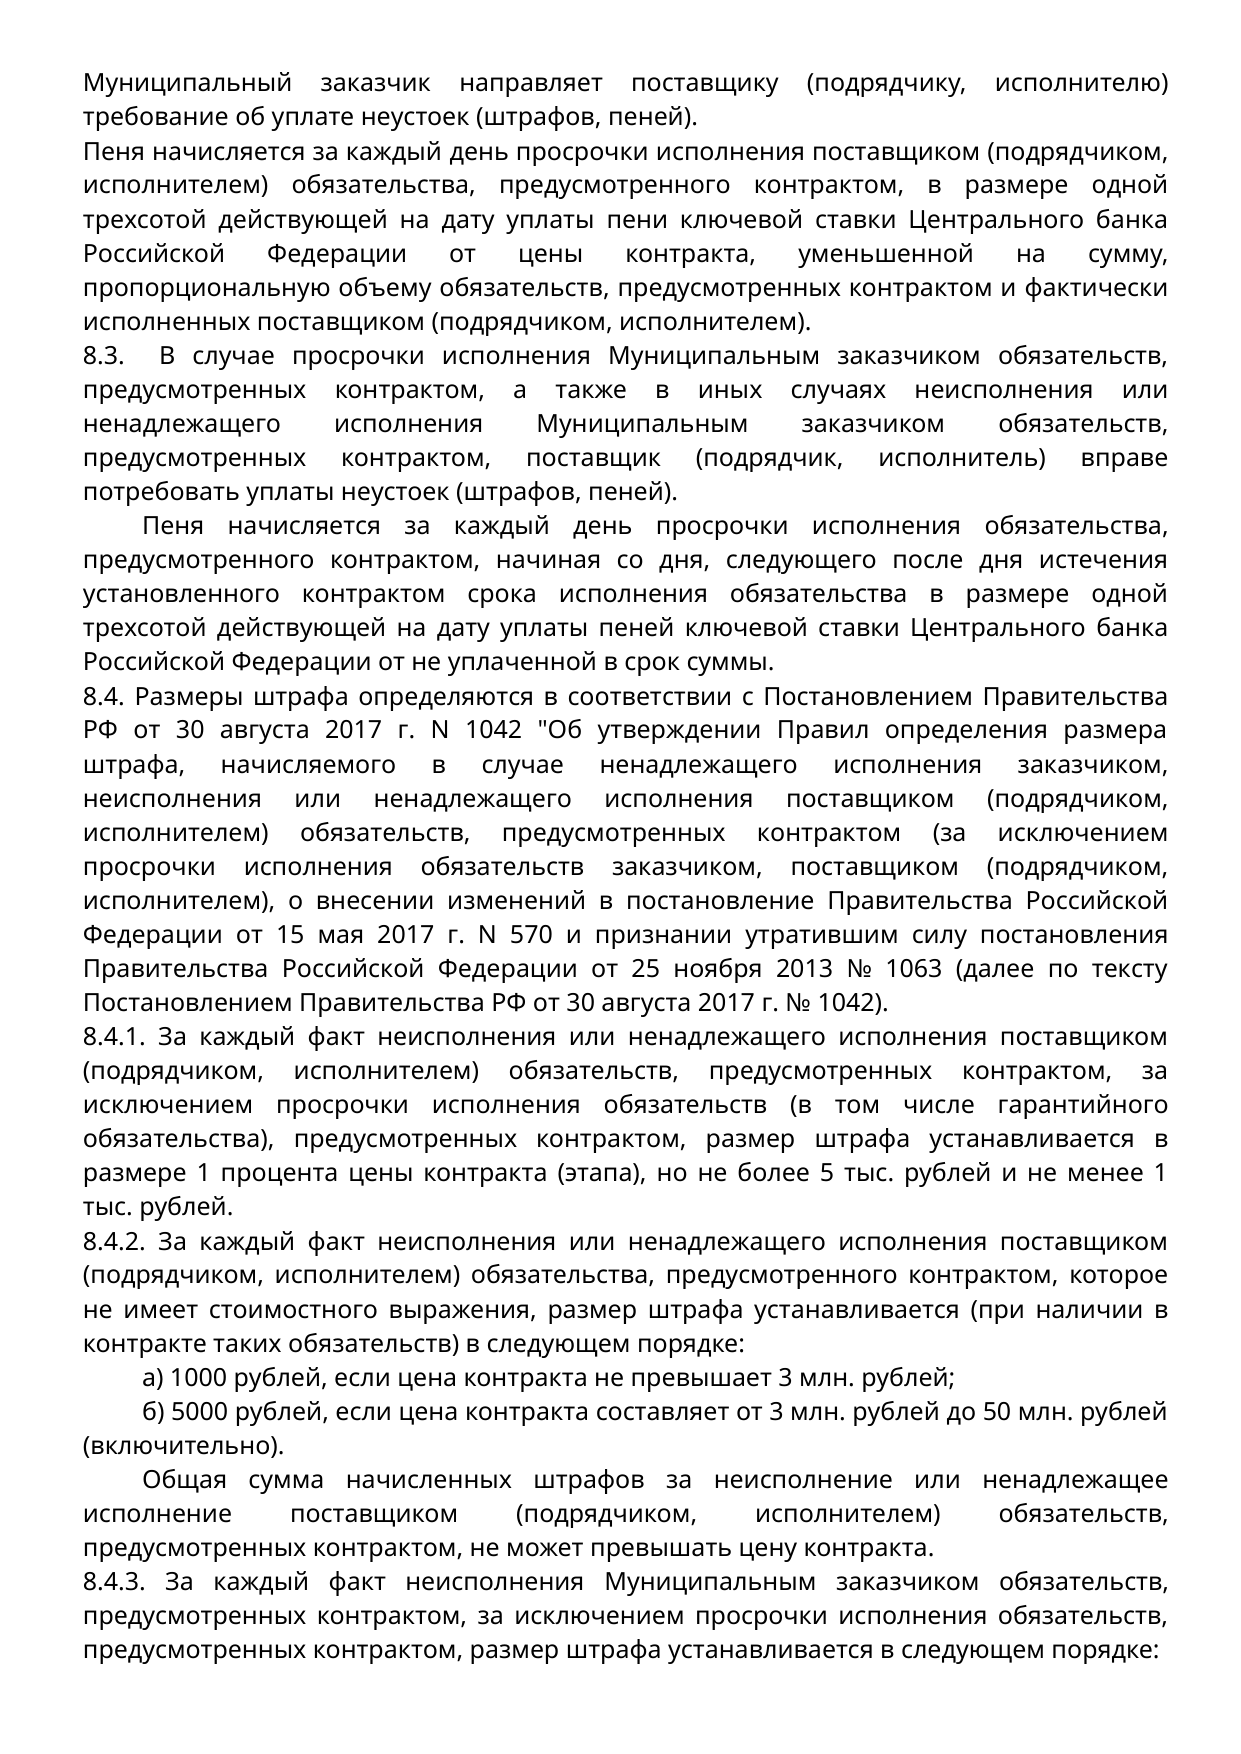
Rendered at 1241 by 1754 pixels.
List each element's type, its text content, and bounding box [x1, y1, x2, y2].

text 8.3. В случае просрочки исполнения Муниципальным заказчиком обязательств, предусмотренных контрактом, а также в иных случаях неисполнения или ненадлежащего исполнения Муниципальным заказчиком обязательств, предусмотренных контрактом, поставщик (подрядчик, исполнитель) вправе потребовать уплаты неустоек (штрафов, пеней). [83, 337, 1169, 508]
text а) 1000 рублей, если цена контракта не превышает 3 млн. рублей; [83, 1359, 1169, 1393]
text Общая сумма начисленных штрафов за неисполнение или ненадлежащее исполнение поставщиком (подрядчиком, исполнителем) обязательств, предусмотренных контрактом, не может превышать цену контракта. [83, 1462, 1169, 1564]
text 8.4.3. За каждый факт неисполнения Муниципальным заказчиком обязательств, предусмотренных контрактом, за исключением просрочки исполнения обязательств, предусмотренных контрактом, размер штрафа устанавливается в следующем порядке: [83, 1564, 1169, 1666]
text Пеня начисляется за каждый день просрочки исполнения поставщиком (подрядчиком, исполнителем) обязательства, предусмотренного контрактом, в размере одной трехсотой действующей на дату уплаты пени ключевой ставки Центрального банка Российской Федерации от цены контракта, уменьшенной на сумму, пропорциональную объему обязательств, предусмотренных контрактом и фактически исполненных поставщиком (подрядчиком, исполнителем). [83, 133, 1169, 337]
text 8.4. Размеры штрафа определяются в соответствии с Постановлением Правительства РФ от 30 августа 2017 г. N 1042 "Об утверждении Правил определения размера штрафа, начисляемого в случае ненадлежащего исполнения заказчиком, неисполнения или ненадлежащего исполнения поставщиком (подрядчиком, исполнителем) обязательств, предусмотренных контрактом (за исключением просрочки исполнения обязательств заказчиком, поставщиком (подрядчиком, исполнителем), о внесении изменений в постановление Правительства Российской Федерации от 15 мая 2017 г. N 570 и признании утратившим силу постановления Правительства Российской Федерации от 25 ноября 2013 № 1063 (далее по тексту Постановлением Правительства РФ от 30 августа 2017 г. № 1042). [83, 678, 1169, 1019]
text Пеня начисляется за каждый день просрочки исполнения обязательства, предусмотренного контрактом, начиная со дня, следующего после дня истечения установленного контрактом срока исполнения обязательства в размере одной трехсотой действующей на дату уплаты пеней ключевой ставки Центрального банка Российской Федерации от не уплаченной в срок суммы. [83, 508, 1169, 678]
text 8.4.1. За каждый факт неисполнения или ненадлежащего исполнения поставщиком (подрядчиком, исполнителем) обязательств, предусмотренных контрактом, за исключением просрочки исполнения обязательств (в том числе гарантийного обязательства), предусмотренных контрактом, размер штрафа устанавливается в размере 1 процента цены контракта (этапа), но не более 5 тыс. рублей и не менее 1 тыс. рублей. [83, 1019, 1169, 1223]
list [83, 65, 1169, 133]
text б) 5000 рублей, если цена контракта составляет от 3 млн. рублей до 50 млн. рублей (включительно). [83, 1393, 1169, 1462]
text 8.4.2. За каждый факт неисполнения или ненадлежащего исполнения поставщиком (подрядчиком, исполнителем) обязательства, предусмотренного контрактом, которое не имеет стоимостного выражения, размер штрафа устанавливается (при наличии в контракте таких обязательств) в следующем порядке: [83, 1223, 1169, 1359]
